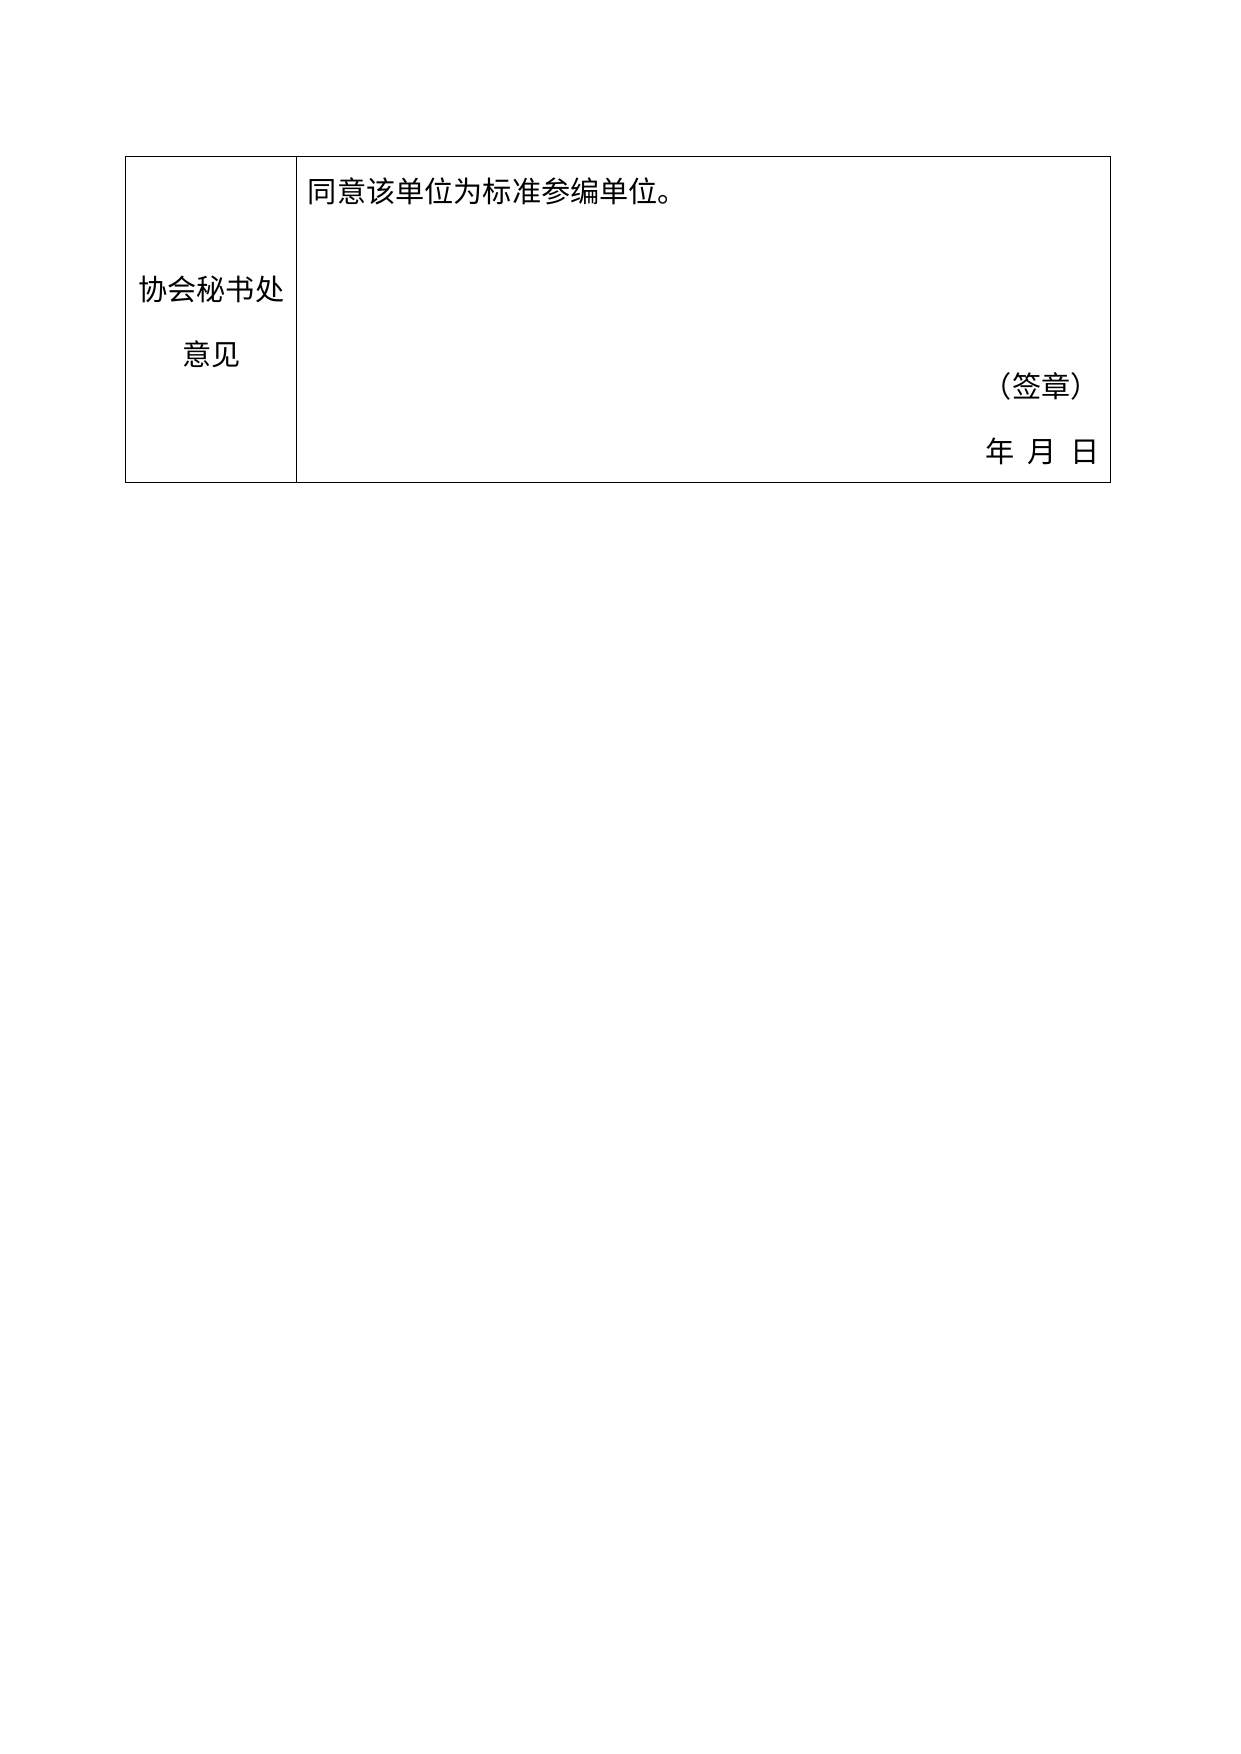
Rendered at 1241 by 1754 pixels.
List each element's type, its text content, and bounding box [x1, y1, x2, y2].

table_cell 同意该单位为标准参编单位。 （签章） 年 月 日 [297, 157, 1110, 482]
table_cell 协会秘书处意见 [126, 157, 296, 482]
